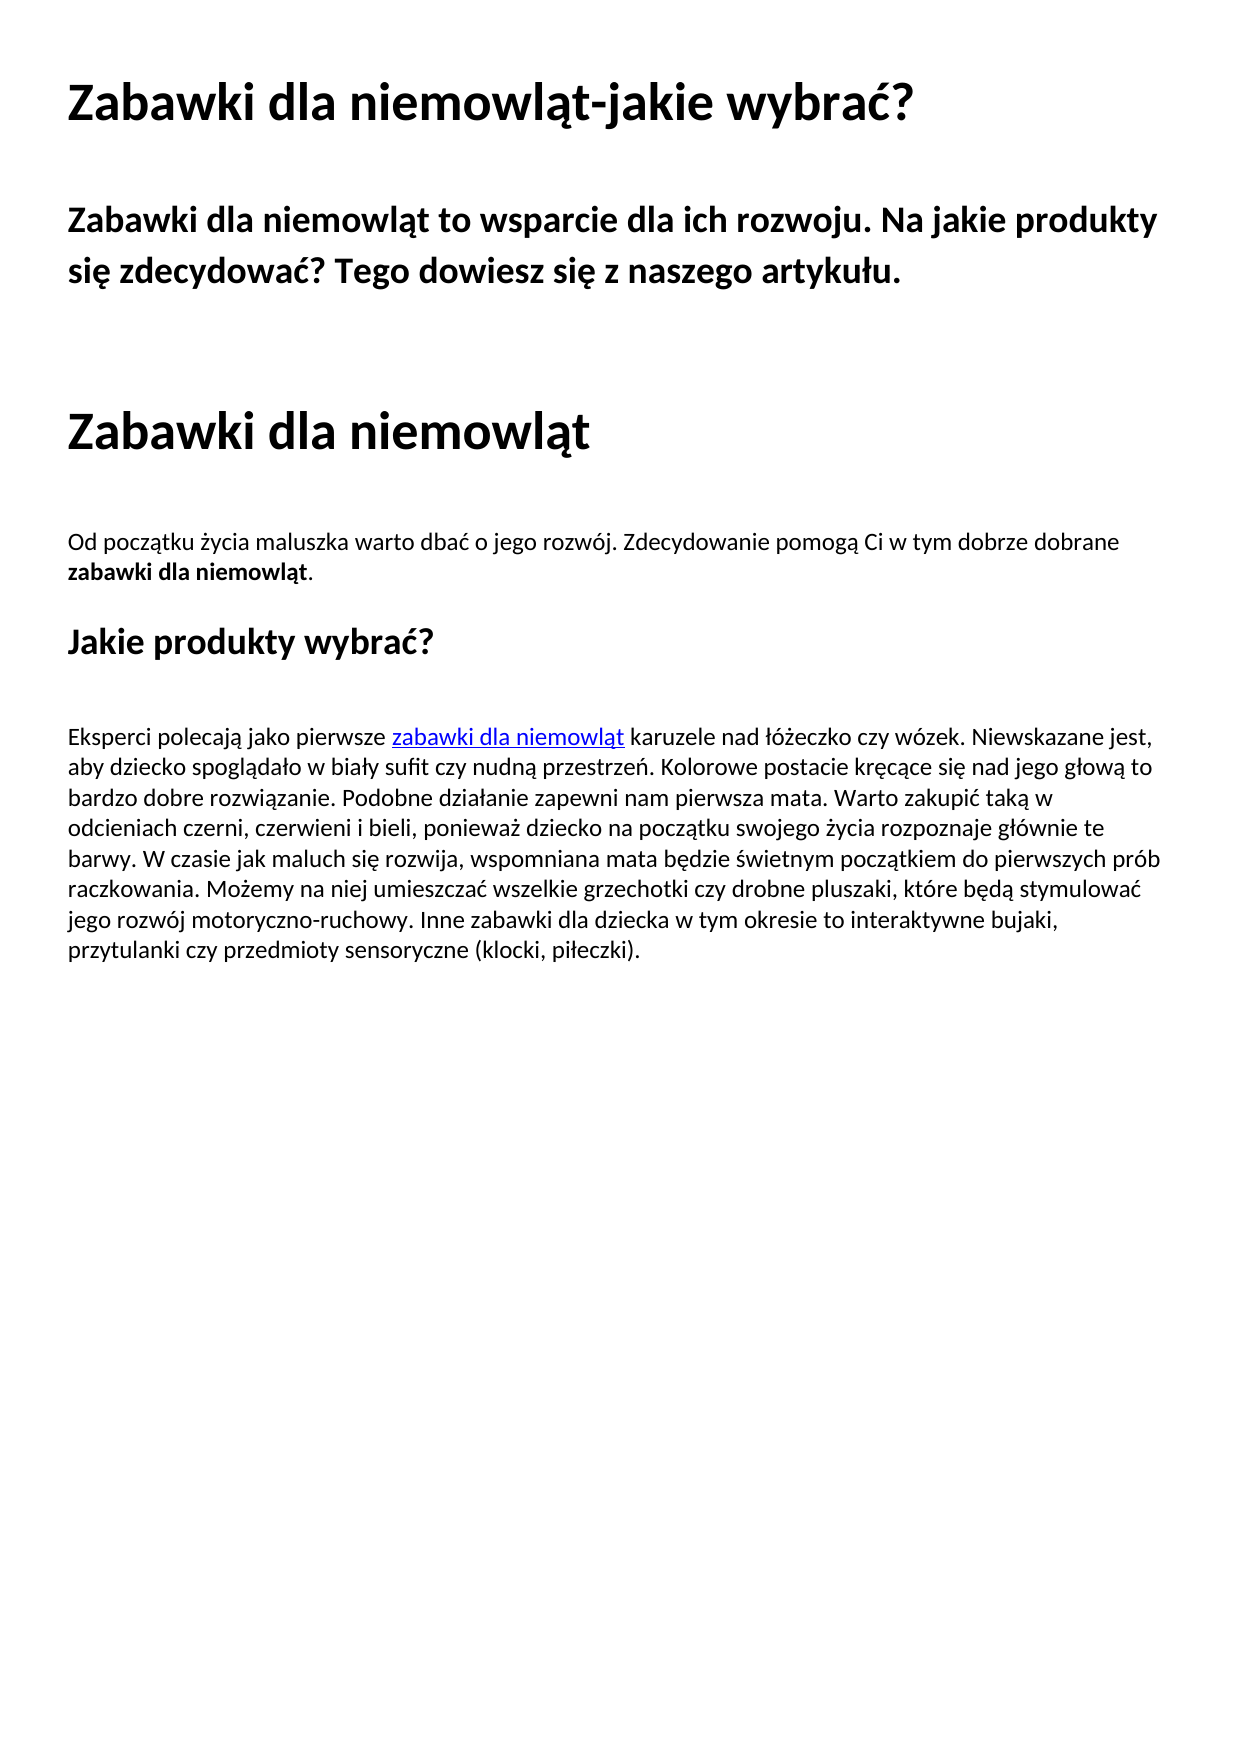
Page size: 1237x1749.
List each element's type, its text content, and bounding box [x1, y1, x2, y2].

text Zabawki dla niemowląt-jakie wybrać? [68, 68, 1169, 134]
text Od początku życia maluszka warto dbać o jego rozwój. Zdecydowanie pomogą Ci w tym dobrze dobrane zabawki dla niemowląt. [68, 526, 1169, 587]
text Zabawki dla niemowląt [68, 397, 1169, 463]
text Eksperci polecają jako pierwsze zabawki dla niemowląt karuzele nad łóżeczko czy wózek. Niewskazane jest, aby dziecko spoglądało w biały sufit czy nudną przestrzeń. Kolorowe postacie kręcące się nad jego głową to bardzo dobre rozwiązanie. Podobne działanie zapewni nam pierwsza mata. Warto zakupić taką w odcieniach czerni, czerwieni i bieli, ponieważ dziecko na początku swojego życia rozpoznaje głównie te barwy. W czasie jak maluch się rozwija, wspomniana mata będzie świetnym początkiem do pierwszych prób raczkowania. Możemy na niej umieszczać wszelkie grzechotki czy drobne pluszaki, które będą stymulować jego rozwój motoryczno-ruchowy. Inne zabawki dla dziecka w tym okresie to interaktywne bujaki, przytulanki czy przedmioty sensoryczne (klocki, piłeczki). [68, 721, 1169, 965]
text Zabawki dla niemowląt to wsparcie dla ich rozwoju. Na jakie produkty się zdecydować? Tego dowiesz się z naszego artykułu. [68, 196, 1169, 293]
text Jakie produkty wybrać? [68, 618, 1169, 664]
